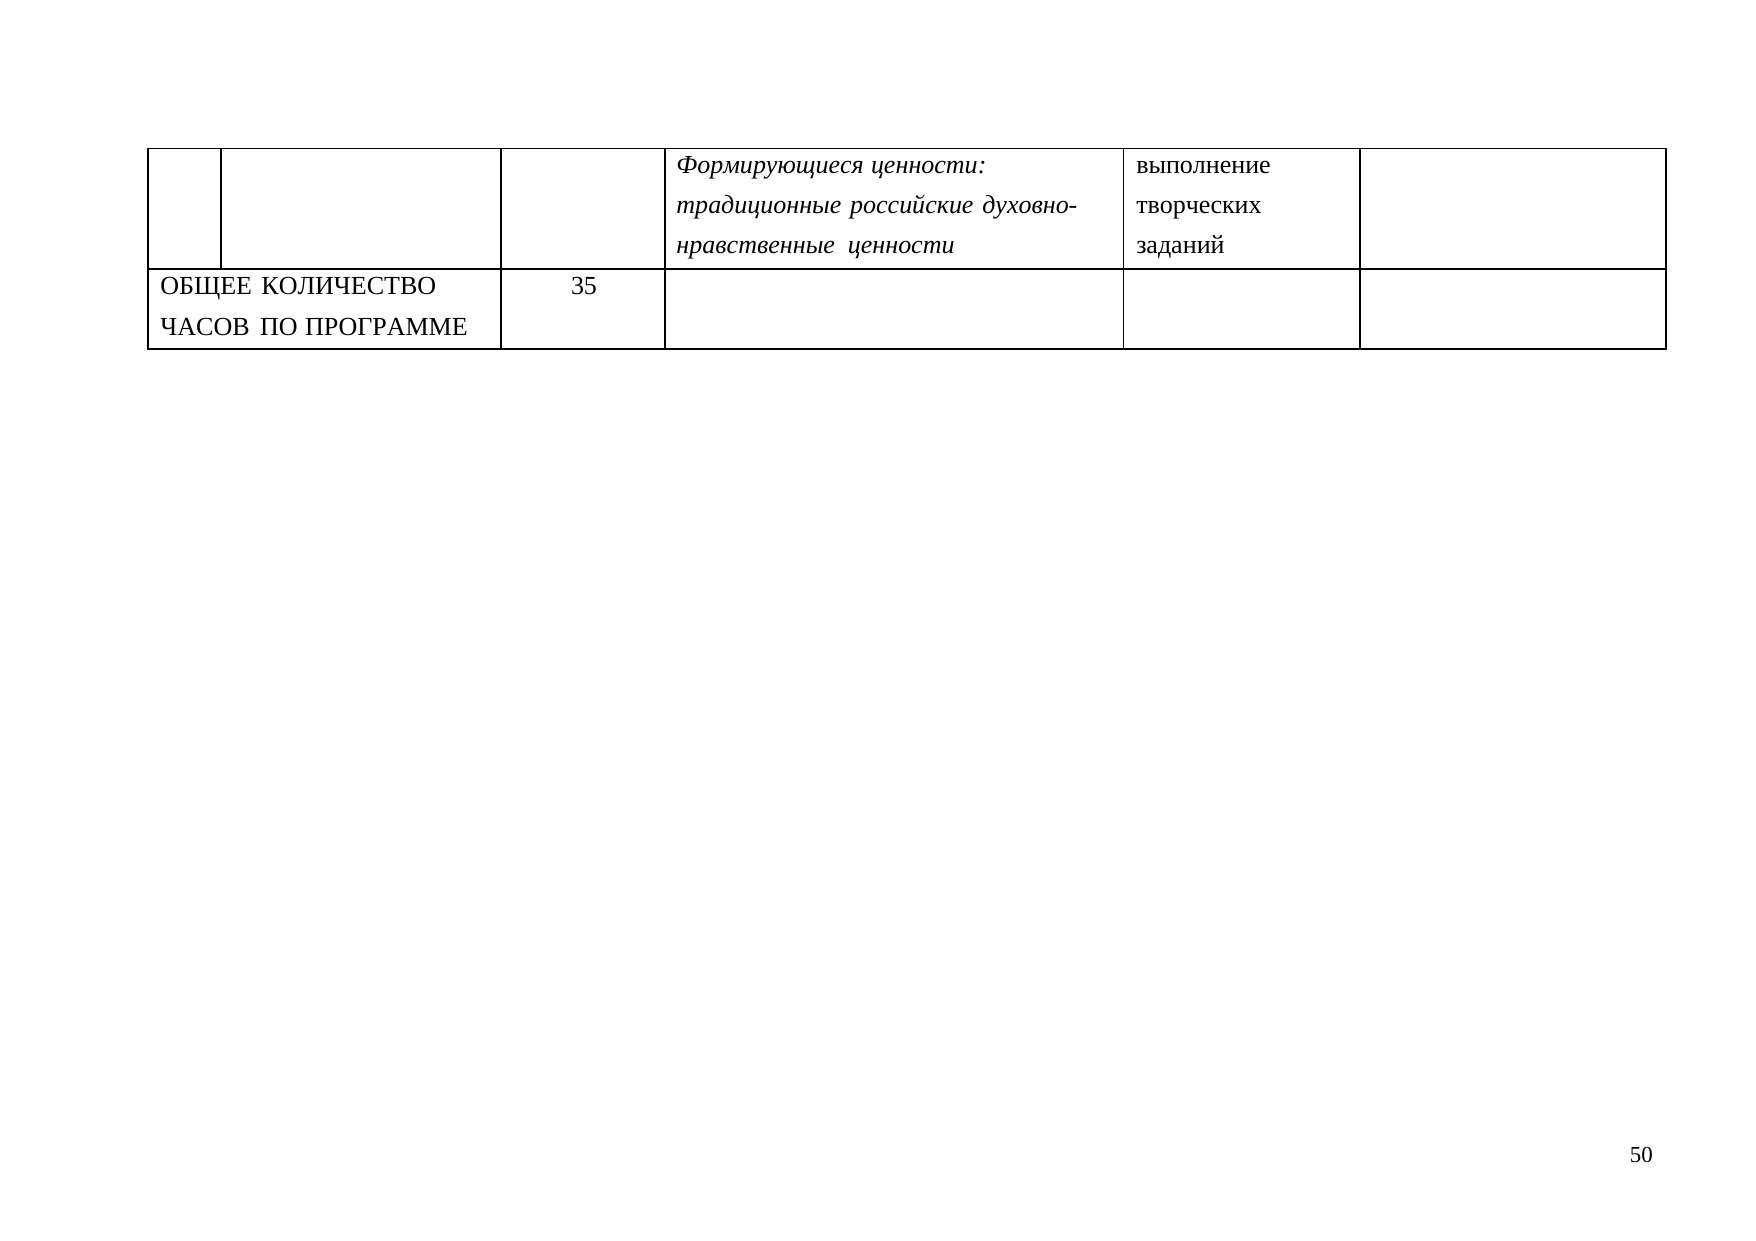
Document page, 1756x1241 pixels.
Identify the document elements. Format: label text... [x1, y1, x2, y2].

table_header [222, 149, 500, 268]
table_cell 35 [502, 270, 664, 348]
table_header [149, 149, 220, 268]
table_header [1361, 149, 1665, 268]
table_cell ОБЩЕЕ КОЛИЧЕСТВО ЧАСОВ ПО ПРОГРАММЕ [149, 270, 500, 348]
table_header Формирующиеся ценности: традиционные российские духовно- нравственные ценности [666, 149, 1123, 268]
table_header выполнение творческих заданий [1124, 149, 1359, 268]
table_cell [666, 270, 1123, 348]
table_cell [1361, 270, 1665, 348]
table_cell [1124, 270, 1359, 348]
table_header [502, 149, 664, 268]
